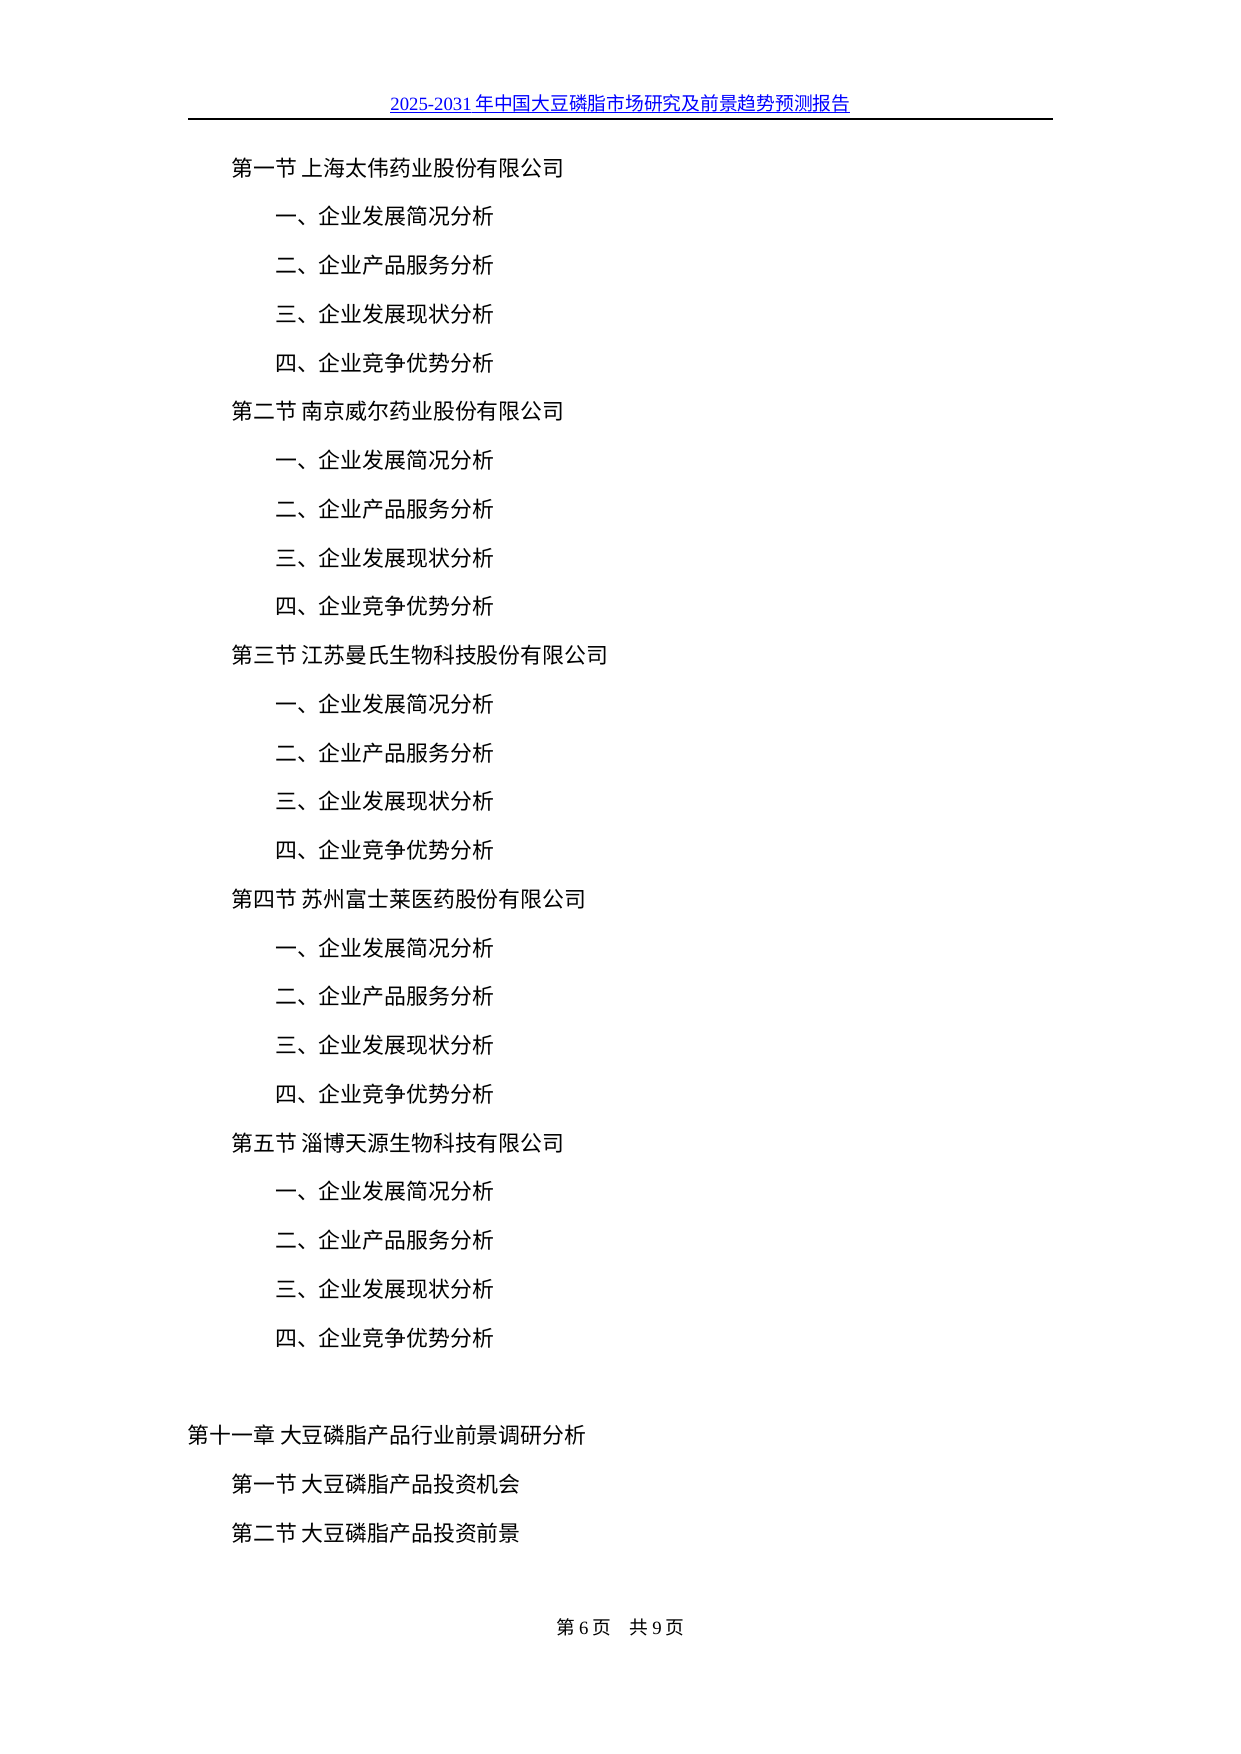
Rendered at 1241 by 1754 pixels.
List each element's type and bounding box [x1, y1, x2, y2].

text [187, 150, 1053, 1548]
